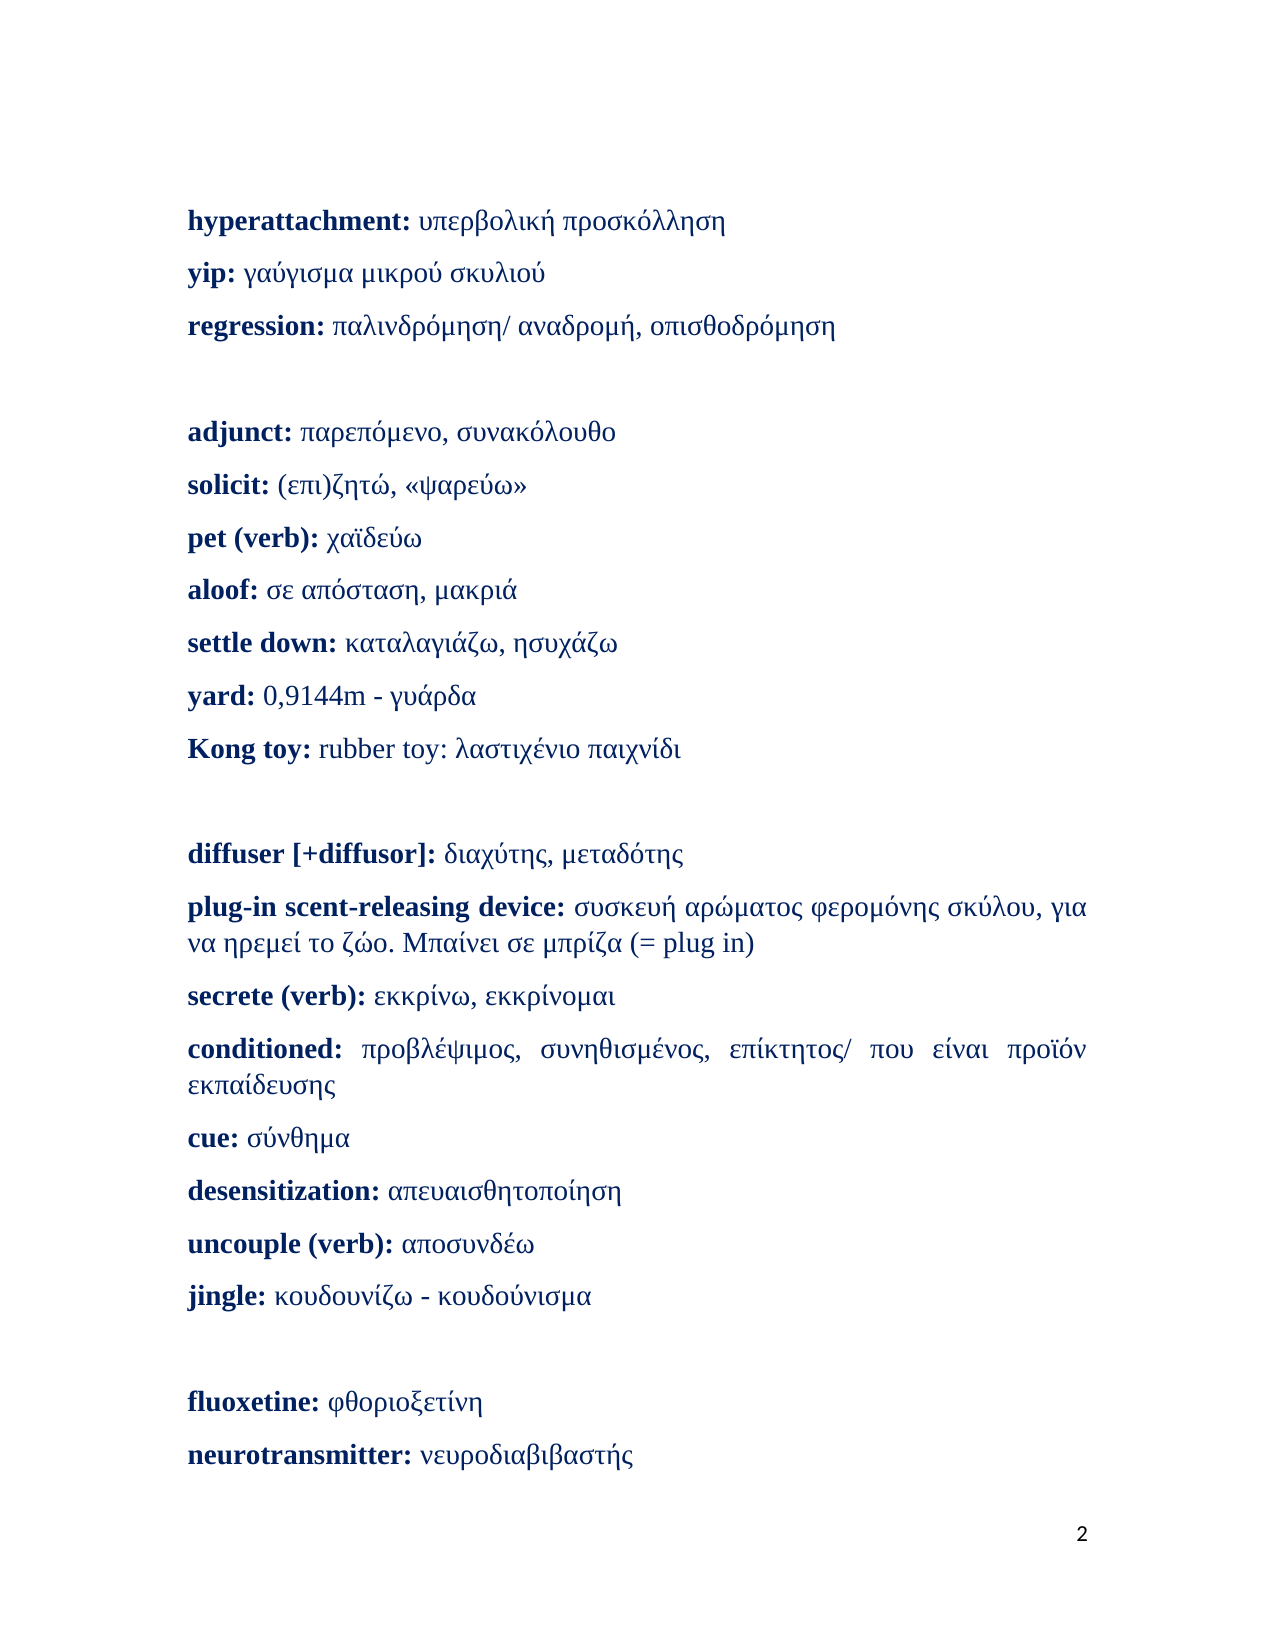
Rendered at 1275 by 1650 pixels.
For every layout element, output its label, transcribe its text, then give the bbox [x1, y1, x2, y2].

text regression: παλινδρόμηση/ αναδρομή, οπισθοδρόμηση [187, 308, 1087, 342]
text adjunct: παρεπόμενο, συνακόλουθο [187, 414, 1087, 448]
text aloof: σε απόσταση, μακριά [187, 572, 1087, 606]
text Kong toy: rubber toy: λαστιχένιο παιχνίδι [187, 731, 1087, 764]
text conditioned: προβλέψιμος, συνηθισμένος, επίκτητος/ που είναι προϊόν εκπαίδευσης [187, 1031, 1087, 1101]
text pet (verb): χαϊδεύω [187, 520, 1087, 553]
text solicit: (επι)ζητώ, «ψαρεύω» [187, 467, 1087, 500]
text jingle: κουδουνίζω - κουδούνισμα [187, 1278, 1087, 1312]
text desensitization: απευαισθητοποίηση [187, 1173, 1087, 1206]
text hyperattachment: υπερβολική προσκόλληση [187, 203, 1087, 236]
text secrete (verb): εκκρίνω, εκκρίνομαι [187, 978, 1087, 1012]
text yip: γαύγισμα μικρού σκυλιού [187, 256, 1087, 289]
text cue: σύνθημα [187, 1120, 1087, 1154]
text neurotransmitter: νευροδιαβιβαστής [187, 1437, 1087, 1471]
text yard: 0,9144m - γυάρδα [187, 678, 1087, 712]
text plug-in scent-releasing device: συσκευή αρώματος φερομόνης σκύλου, για να ηρεμεί το ζώο. Μπαίνει σε μπρίζα (= plug in) [187, 889, 1087, 959]
text uncouple (verb): αποσυνδέω [187, 1226, 1087, 1259]
text diffuser [+diffusor]: διαχύτης, μεταδότης [187, 837, 1087, 870]
text settle down: καταλαγιάζω, ησυχάζω [187, 625, 1087, 659]
text fluoxetine: φθοριοξετίνη [187, 1384, 1087, 1418]
